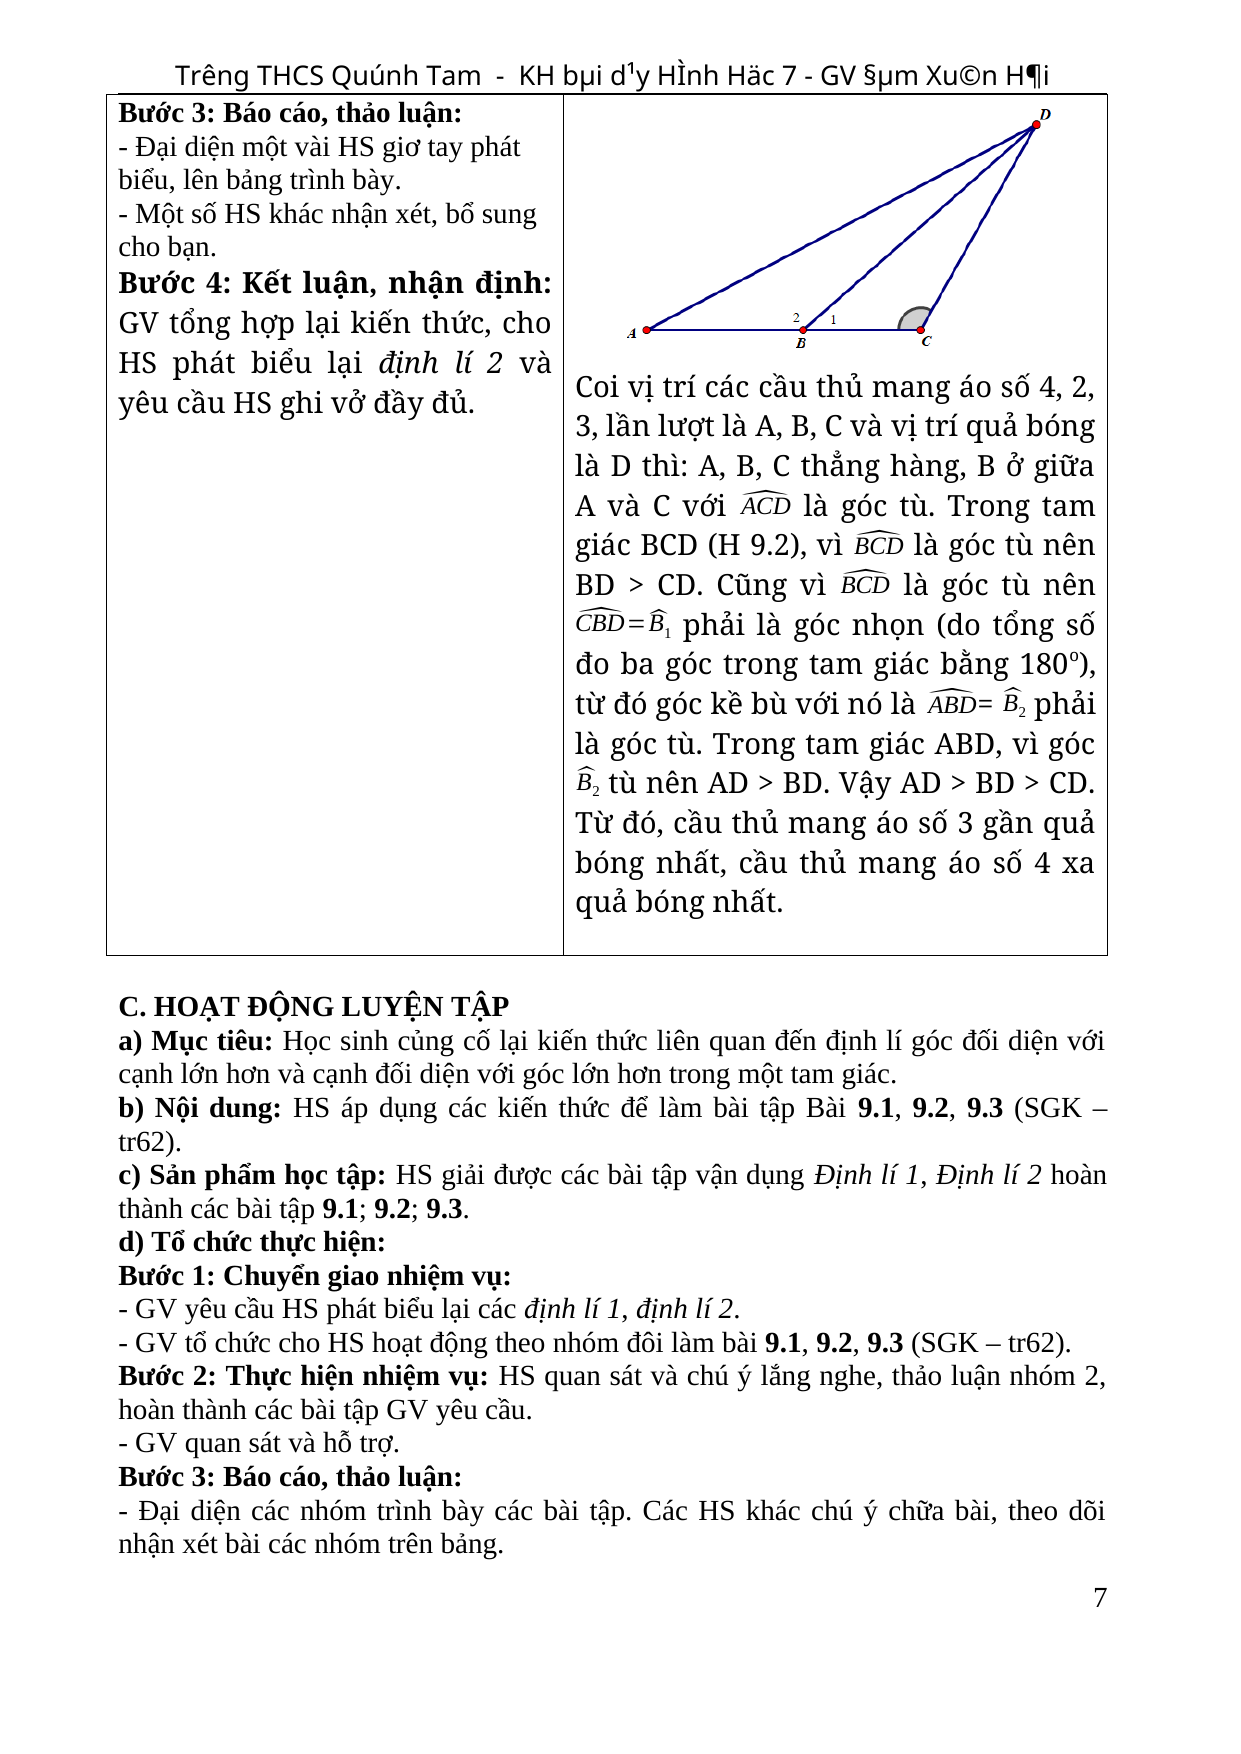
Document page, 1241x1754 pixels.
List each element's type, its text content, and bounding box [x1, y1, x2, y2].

picture [618, 95, 1053, 366]
text C. HOẠT ĐỘNG LUYỆN TẬP [118, 989, 1107, 1023]
text b) Nội dung: HS áp dụng các kiến thức để làm bài tập Bài 9.1, 9.2, 9.3 (SGK – tr62). [118, 1090, 1107, 1157]
text Bước 3: Báo cáo, thảo luận: [118, 1459, 1107, 1493]
text Bước 1: Chuyển giao nhiệm vụ: [118, 1258, 1107, 1291]
text a) Mục tiêu: Học sinh củng cố lại kiến thức liên quan đến định lí góc đối diện với cạnh lớn hơn và cạnh đối diện với góc lớn hơn trong một tam giác. [118, 1023, 1107, 1090]
text d) Tổ chức thực hiện: [118, 1224, 1107, 1258]
text - GV tổ chức cho HS hoạt động theo nhóm đôi làm bài 9.1, 9.2, 9.3 (SGK – tr62). [118, 1325, 1107, 1358]
text - Đại diện các nhóm trình bày các bài tập. Các HS khác chú ý chữa bài, theo dõi nhận xét bài các nhóm trên bảng. [118, 1493, 1107, 1560]
text Bước 2: Thực hiện nhiệm vụ: HS quan sát và chú ý lắng nghe, thảo luận nhóm 2, hoàn thành các bài tập GV yêu cầu. [118, 1358, 1107, 1426]
text - GV quan sát và hỗ trợ. [118, 1426, 1107, 1459]
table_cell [107, 95, 563, 955]
text - GV yêu cầu HS phát biểu lại các định lí 1, định lí 2. [118, 1291, 1107, 1325]
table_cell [564, 95, 1107, 955]
text c) Sản phẩm học tập: HS giải được các bài tập vận dụng Định lí 1, Định lí 2 hoàn thành các bài tập 9.1; 9.2; 9.3. [118, 1157, 1107, 1224]
